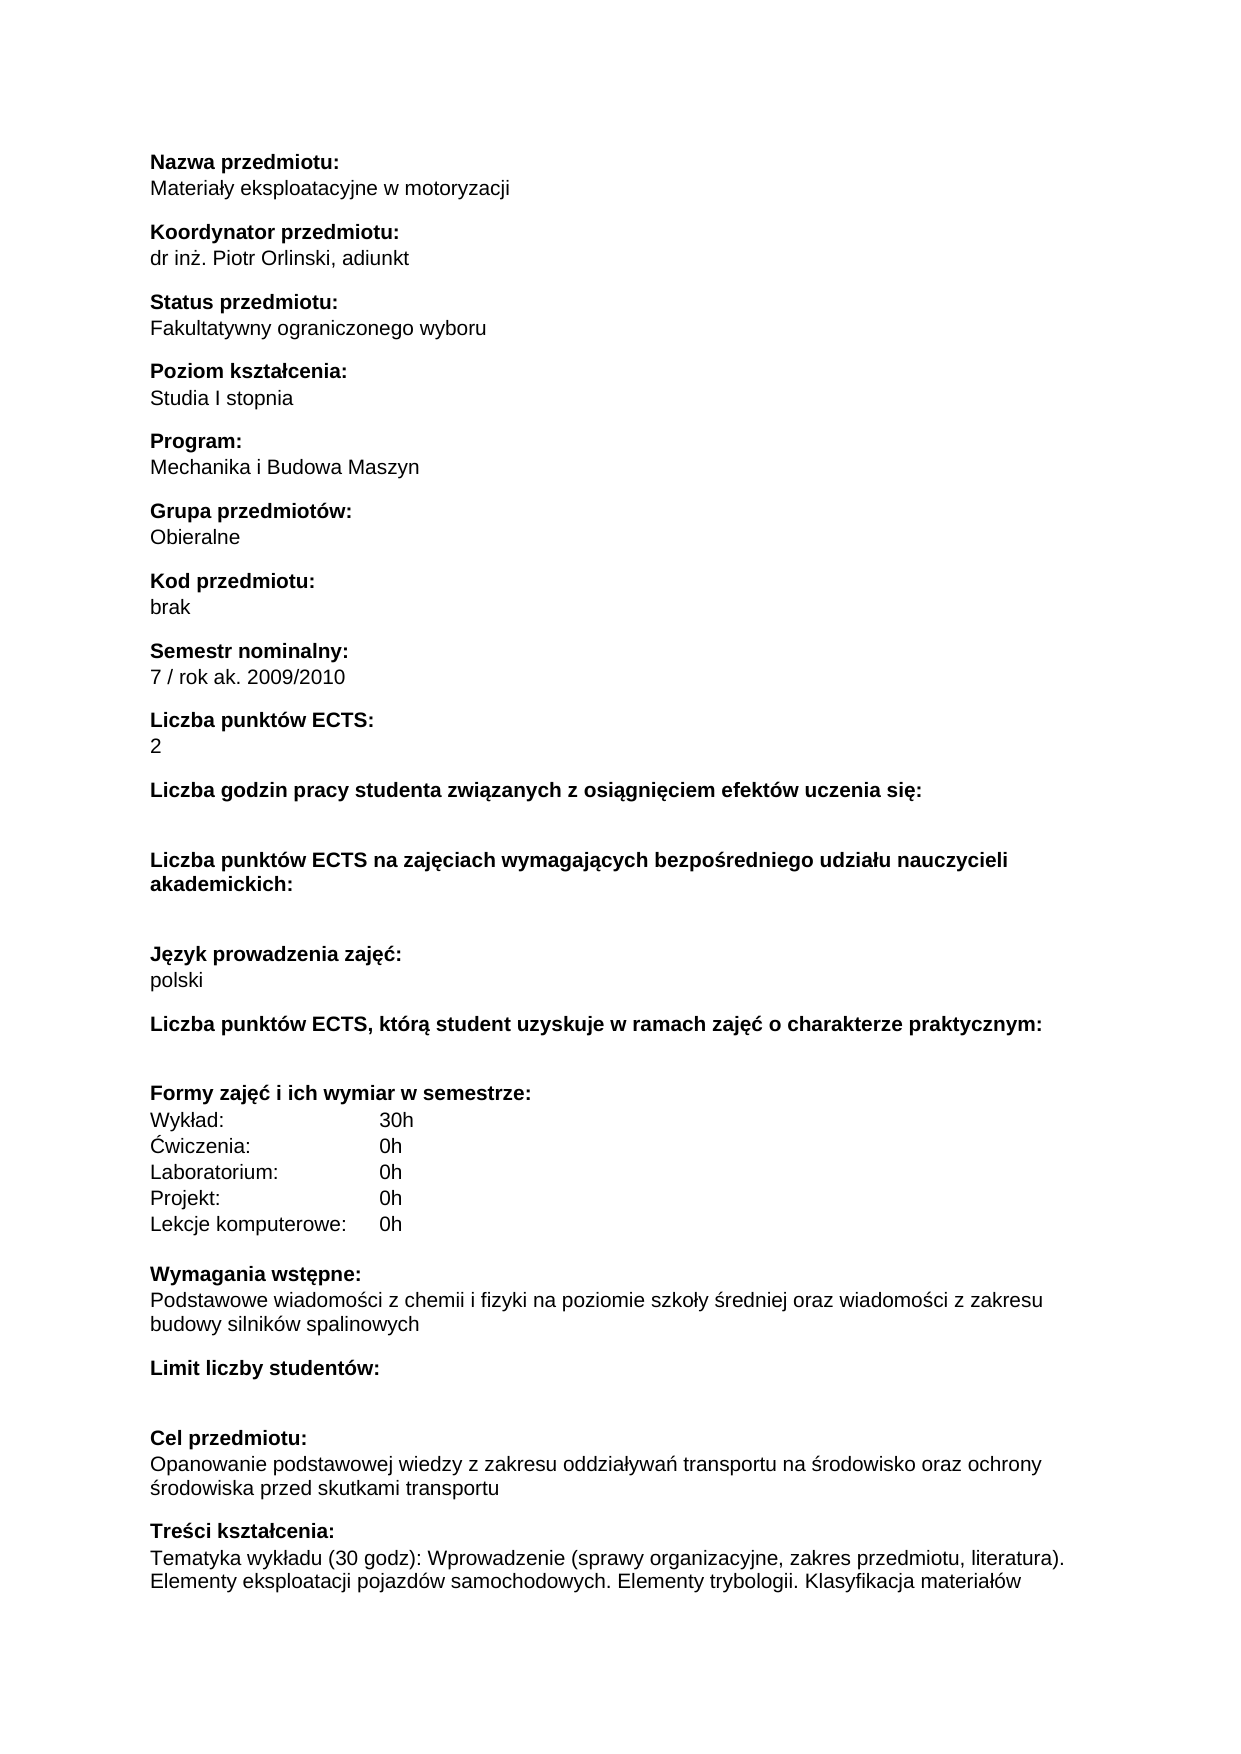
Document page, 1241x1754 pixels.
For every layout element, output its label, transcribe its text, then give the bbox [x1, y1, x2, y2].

text Poziom kształcenia: [150, 359, 1090, 383]
text Treści kształcenia: [150, 1519, 1090, 1543]
text Kod przedmiotu: [150, 569, 1090, 593]
text Podstawowe wiadomości z chemii i fizyki na poziomie szkoły średniej oraz wiadomości z zakresu budowy silników spalinowych [150, 1288, 1090, 1336]
text Fakultatywny ograniczonego wyboru [150, 316, 1090, 339]
text Język prowadzenia zajęć: [150, 942, 1090, 966]
text Liczba punktów ECTS, którą student uzyskuje w ramach zajęć o charakterze praktycznym: [150, 1011, 1090, 1035]
text Opanowanie podstawowej wiedzy z zakresu oddziaływań transportu na środowisko oraz ochrony środowiska przed skutkami transportu [150, 1452, 1090, 1499]
text polski [150, 968, 1090, 992]
text dr inż. Piotr Orlinski, adiunkt [150, 246, 1090, 270]
table_cell 0h [369, 1158, 597, 1184]
text Wymagania wstępne: [150, 1262, 1090, 1286]
text Nazwa przedmiotu: [150, 150, 1090, 174]
text brak [150, 595, 1090, 619]
text Mechanika i Budowa Maszyn [150, 455, 1090, 479]
table_cell Ćwiczenia: [140, 1134, 367, 1158]
text 2 [150, 734, 1090, 758]
text Semestr nominalny: [150, 638, 1090, 662]
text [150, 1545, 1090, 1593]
text Materiały eksploatacyjne w motoryzacji [150, 176, 1090, 200]
text 7 / rok ak. 2009/2010 [150, 664, 1090, 688]
text Program: [150, 429, 1090, 453]
text Liczba godzin pracy studenta związanych z osiągnięciem efektów uczenia się: [150, 778, 1090, 802]
table_cell Lekcje komputerowe: [140, 1212, 367, 1236]
table_cell Projekt: [140, 1186, 367, 1210]
text Koordynator przedmiotu: [150, 220, 1090, 244]
text Liczba punktów ECTS: [150, 708, 1090, 732]
table_cell Laboratorium: [140, 1160, 367, 1184]
table_cell 0h [369, 1210, 597, 1236]
table_cell 0h [369, 1132, 597, 1158]
text Obieralne [150, 525, 1090, 549]
table_header Wykład: [140, 1108, 367, 1132]
text Liczba punktów ECTS na zajęciach wymagających bezpośredniego udziału nauczycieli akademickich: [150, 848, 1090, 896]
text Studia I stopnia [150, 385, 1090, 409]
table_header 30h [369, 1108, 597, 1132]
text Cel przedmiotu: [150, 1426, 1090, 1449]
table_cell 0h [369, 1184, 597, 1210]
text Status przedmiotu: [150, 289, 1090, 313]
text Formy zajęć i ich wymiar w semestrze: [150, 1081, 1090, 1105]
text Grupa przedmiotów: [150, 499, 1090, 523]
text Limit liczby studentów: [150, 1356, 1090, 1380]
